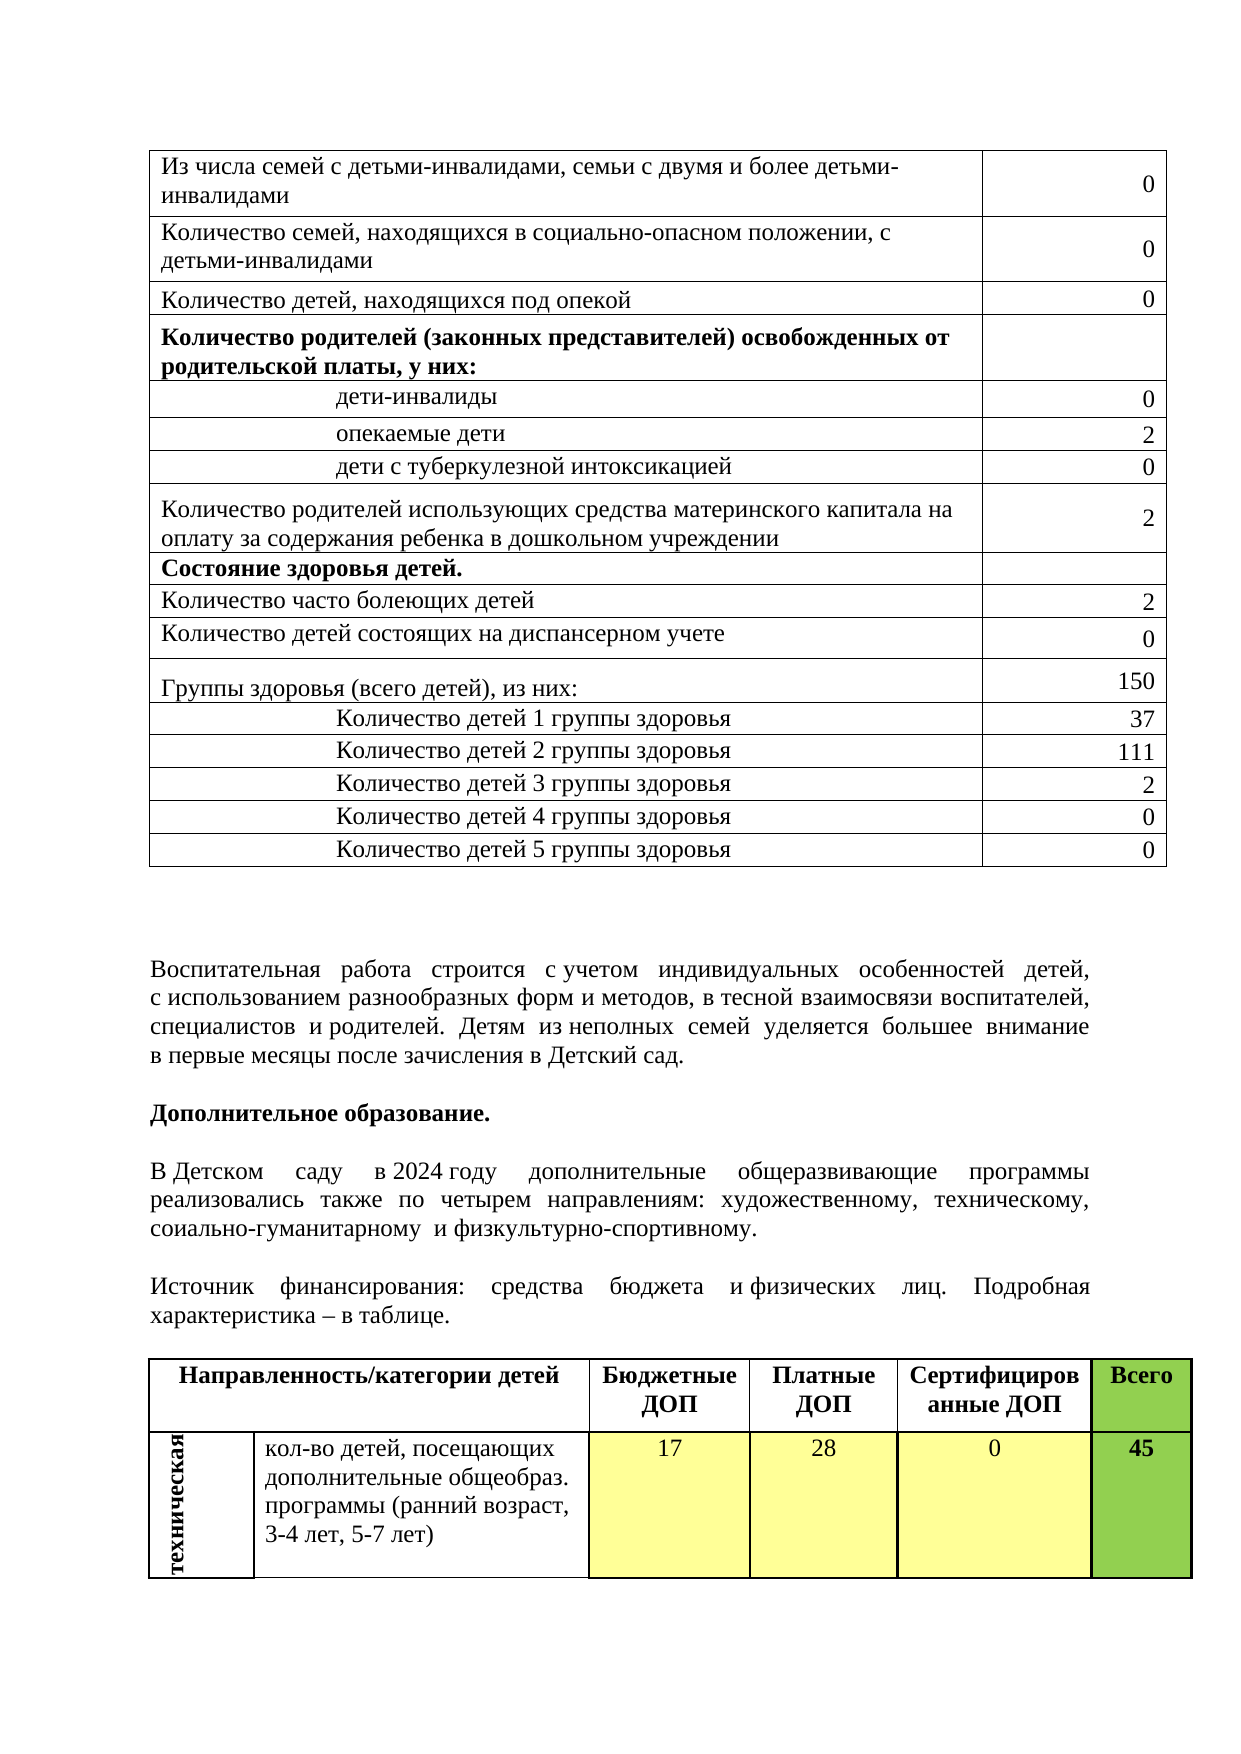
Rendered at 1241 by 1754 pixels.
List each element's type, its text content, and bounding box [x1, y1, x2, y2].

table_cell 0 [983, 834, 1166, 866]
table_cell кол-во детей, посещающих дополнительные общеобраз. программы (ранний возраст, 3-4 лет, 5-7 лет) [255, 1433, 588, 1577]
table_cell Состояние здоровья детей. [150, 553, 982, 584]
table_cell Количество семей, находящихся в социально-опасном положении, с детьми-инвалидами [150, 217, 982, 281]
table_cell 17 [590, 1433, 749, 1577]
table_header Платные ДОП [750, 1360, 897, 1431]
table_cell [983, 315, 1166, 380]
table_header Сертифицированные ДОП [898, 1360, 1090, 1431]
table_cell Количество родителей (законных представителей) освобожденных от родительской платы, у них: [150, 315, 982, 380]
table_cell Количество часто болеющих детей [150, 585, 982, 617]
table_cell 2 [983, 768, 1166, 800]
table_cell [983, 553, 1166, 584]
table_header Направленность/категории детей [150, 1360, 589, 1431]
table_cell 2 [983, 585, 1166, 617]
table_cell опекаемые дети [150, 418, 982, 450]
table_cell 2 [983, 484, 1166, 552]
table_header Бюджетные ДОП [590, 1360, 749, 1431]
text Источник финансирования: средства бюджета и физических лиц. Подробная характеристика – в таблице. [150, 1271, 1090, 1329]
table_cell 2 [983, 418, 1166, 450]
table_cell дети с туберкулезной интоксикацией [150, 451, 982, 483]
text Воспитательная работа строится с учетом индивидуальных особенностей детей, с использованием разнообразных форм и методов, в тесной взаимосвязи воспитателей, специалистов и родителей. Детям из неполных семей уделяется большее внимание в первые месяцы после зачисления в Детский сад. [150, 954, 1090, 1069]
table_cell Количество детей 1 группы здоровья [150, 703, 982, 734]
table_cell Количество детей состоящих на диспансерном учете [150, 618, 982, 658]
table_cell 0 [983, 618, 1166, 658]
text Дополнительное образование. [150, 1098, 1090, 1127]
table_cell 0 [983, 282, 1166, 314]
table_cell техническая [150, 1433, 253, 1577]
table_cell 0 [983, 801, 1166, 833]
table_cell 45 [1093, 1433, 1190, 1577]
table_cell Из числа семей с детьми-инвалидами, семьи с двумя и более детьми-инвалидами [150, 151, 982, 216]
table_cell 0 [983, 217, 1166, 281]
text В Детском саду в 2024 году дополнительные общеразвивающие программы реализовались также по четырем направлениям: художественному, техническому, соиально-гуманитарному и физкультурно-спортивному. [150, 1156, 1090, 1242]
table_cell Количество детей 3 группы здоровья [150, 768, 982, 800]
table_cell дети-инвалиды [150, 381, 982, 417]
table_cell Количество детей 4 группы здоровья [150, 801, 982, 833]
table_cell Количество детей, находящихся под опекой [150, 282, 982, 314]
table_cell Количество детей 2 группы здоровья [150, 735, 982, 767]
table_cell 150 [983, 659, 1166, 702]
table_cell 37 [983, 703, 1166, 734]
table_cell 0 [983, 151, 1166, 216]
table_cell 0 [899, 1433, 1090, 1577]
table_cell 111 [983, 735, 1166, 767]
table_cell Количество родителей использующих средства материнского капитала на оплату за содержания ребенка в дошкольном учреждении [150, 484, 982, 552]
table_cell 0 [983, 381, 1166, 417]
table_cell 28 [751, 1433, 896, 1577]
table_cell 0 [983, 451, 1166, 483]
table_cell Группы здоровья (всего детей), из них: [150, 659, 982, 702]
table_header Всего [1093, 1360, 1190, 1431]
table_cell Количество детей 5 группы здоровья [150, 834, 982, 866]
